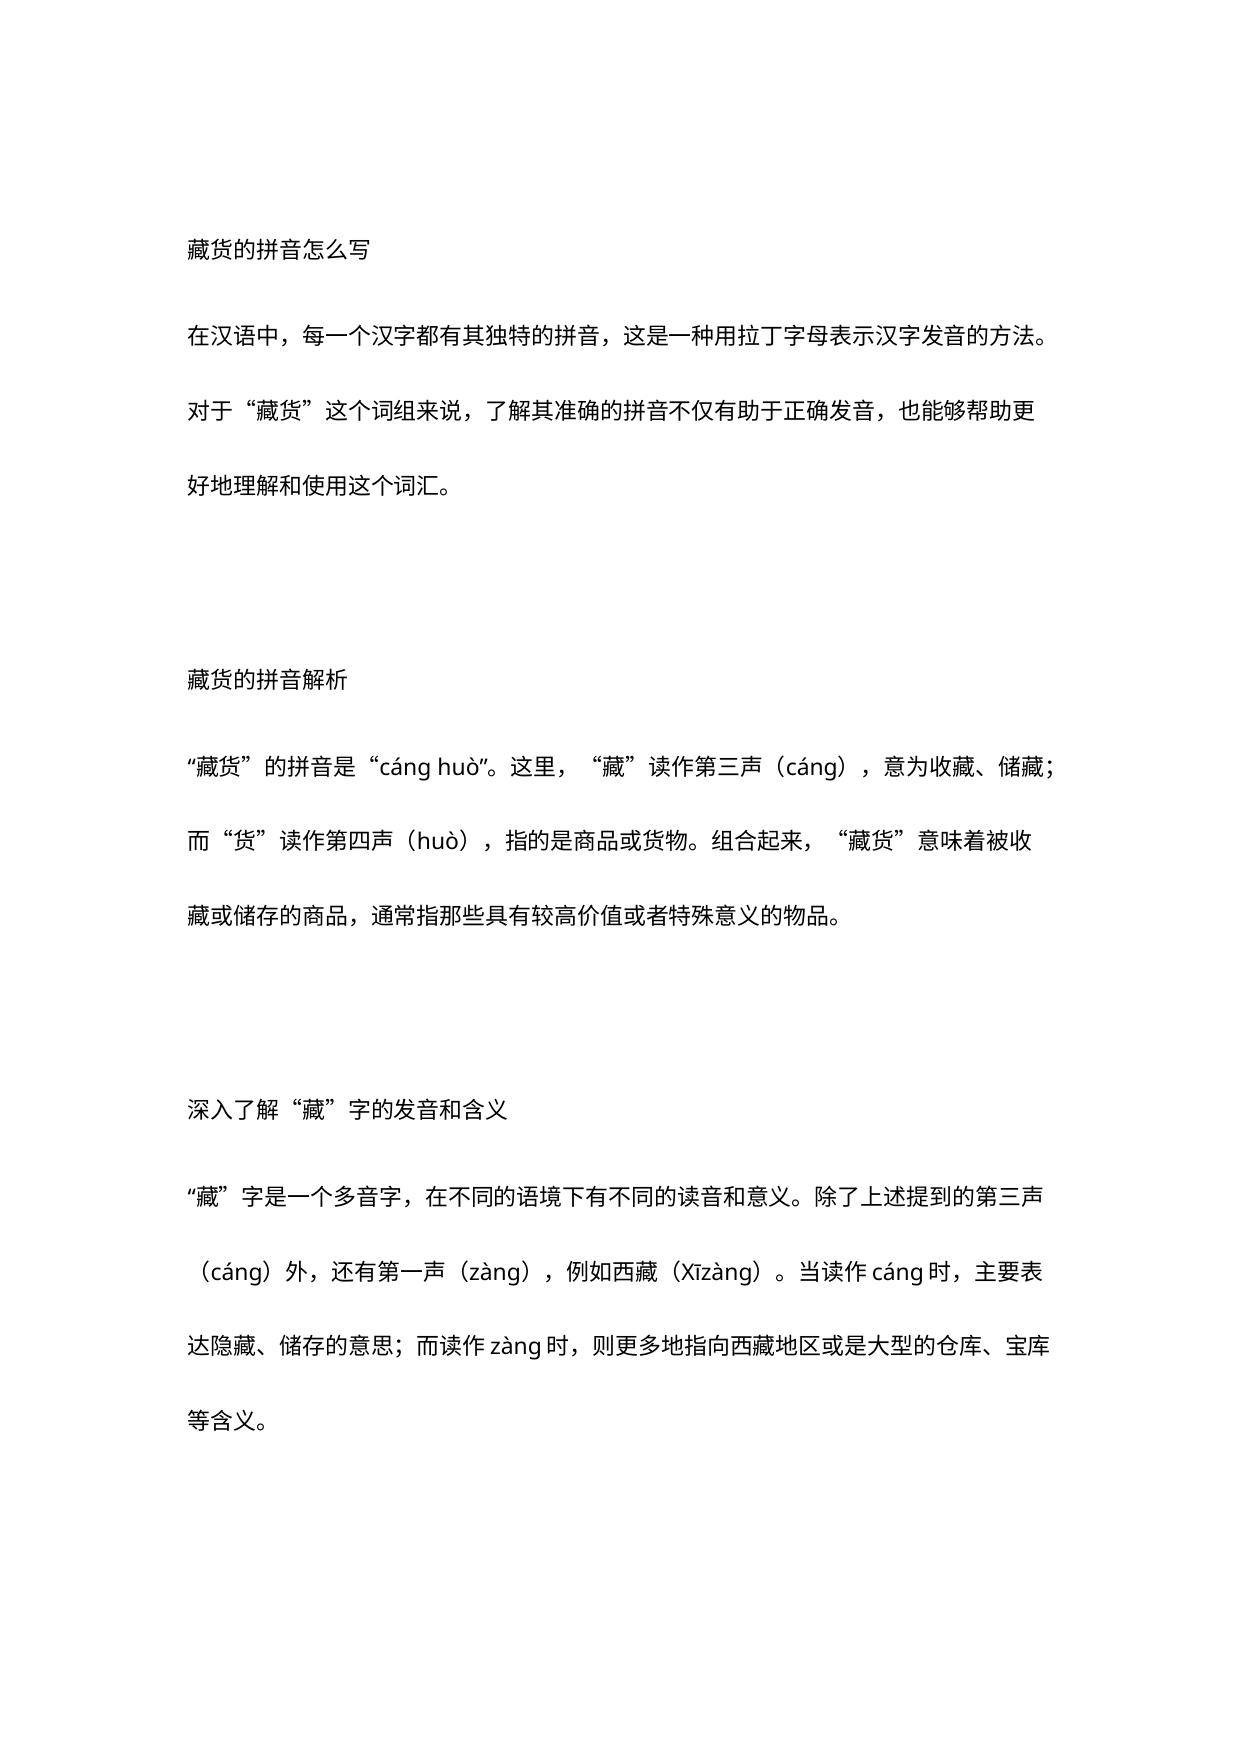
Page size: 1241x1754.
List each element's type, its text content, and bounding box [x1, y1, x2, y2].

text 深入了解“藏”字的发音和含义 [187, 1076, 1053, 1141]
text 在汉语中，每一个汉字都有其独特的拼音，这是一种用拉丁字母表示汉字发音的方法。对于“藏货”这个词组来说，了解其准确的拼音不仅有助于正确发音，也能够帮助更好地理解和使用这个词汇。 [187, 302, 1053, 517]
text “藏货”的拼音是“cáng huò”。这里，“藏”读作第三声（cáng），意为收藏、储藏；而“货”读作第四声（huò），指的是商品或货物。组合起来，“藏货”意味着被收藏或储存的商品，通常指那些具有较高价值或者特殊意义的物品。 [187, 733, 1053, 947]
text “藏”字是一个多音字，在不同的语境下有不同的读音和意义。除了上述提到的第三声（cáng）外，还有第一声（zàng），例如西藏（Xīzàng）。当读作cáng时，主要表达隐藏、储存的意思；而读作zàng时，则更多地指向西藏地区或是大型的仓库、宝库等含义。 [187, 1163, 1053, 1452]
text 藏货的拼音解析 [187, 646, 1053, 711]
text 藏货的拼音怎么写 [187, 216, 1053, 281]
